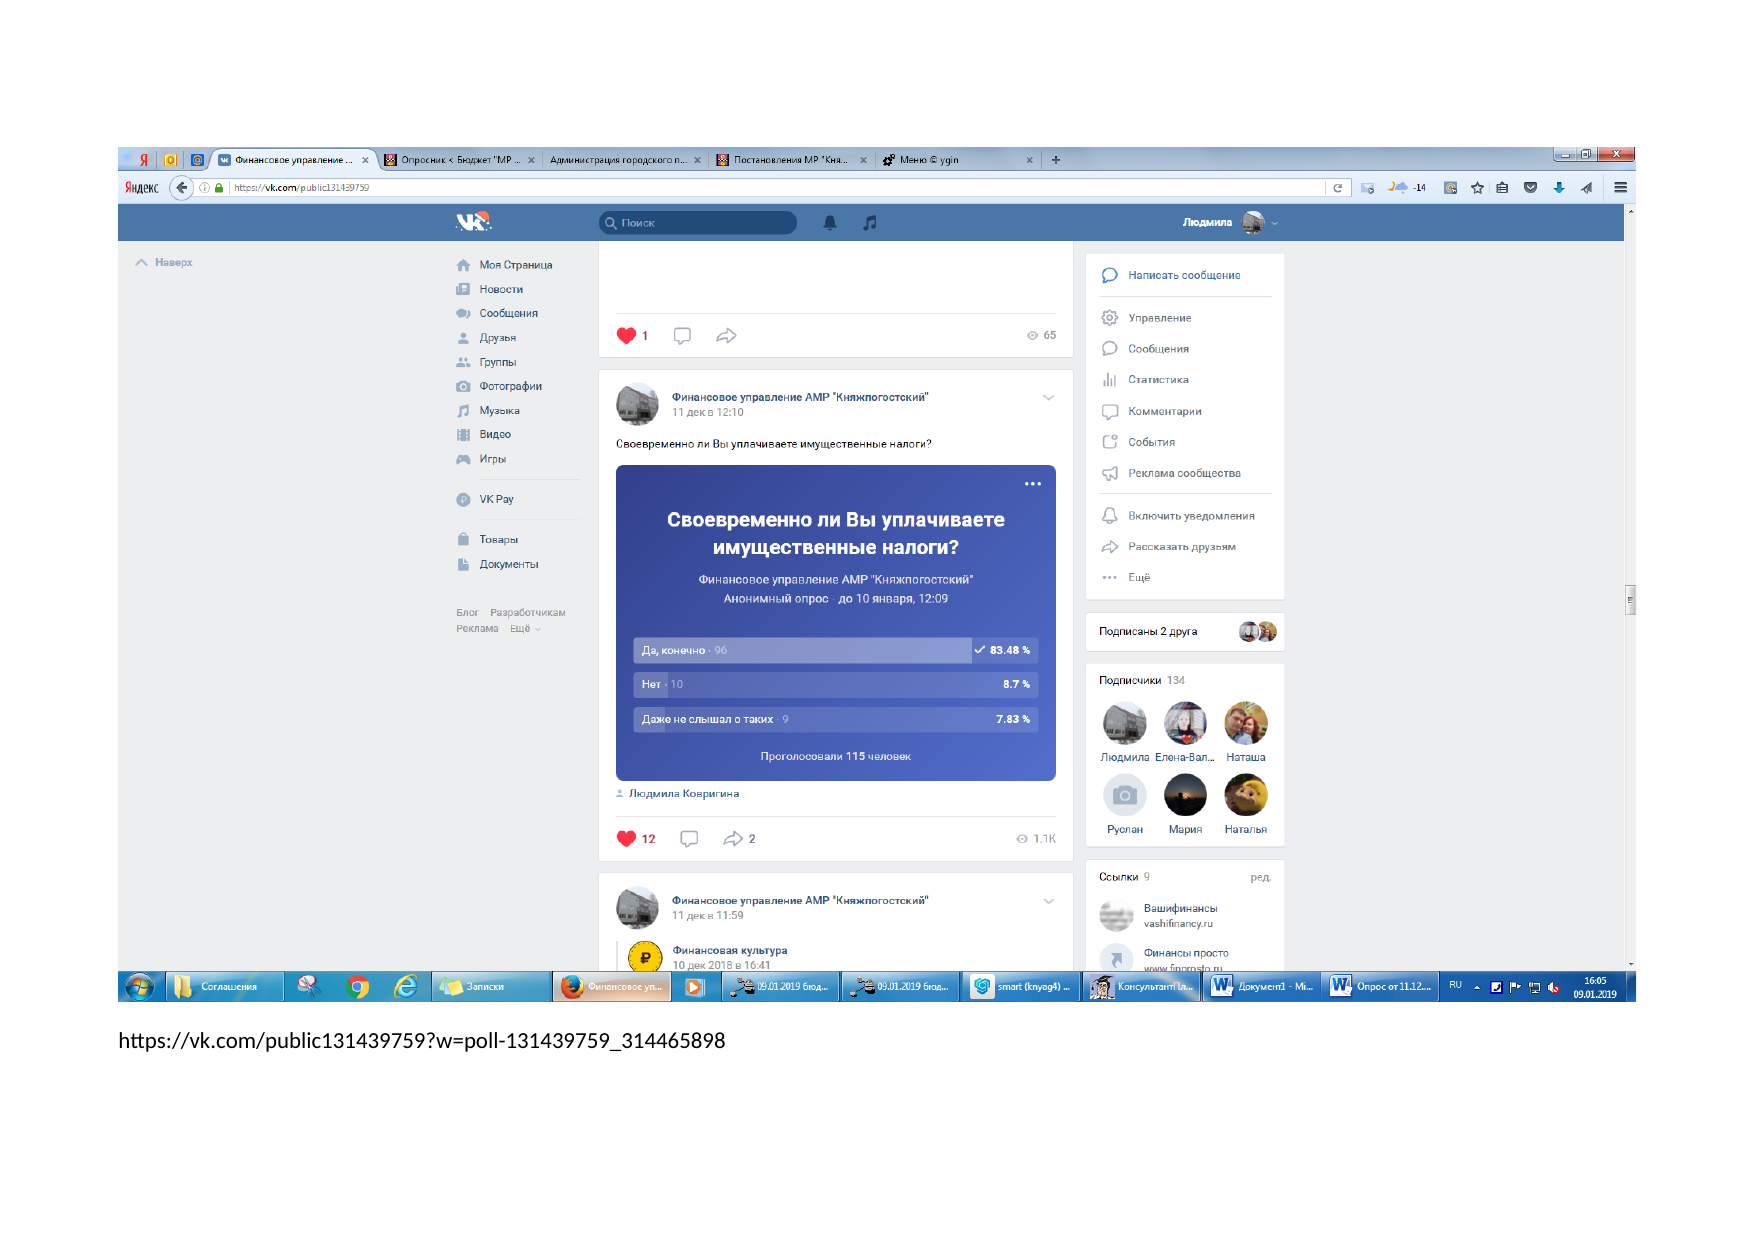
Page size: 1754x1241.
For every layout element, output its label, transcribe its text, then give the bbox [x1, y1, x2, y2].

picture [118, 147, 1637, 1002]
text https://vk.com/public131439759?w=poll-131439759_314465898 [118, 1027, 1636, 1054]
